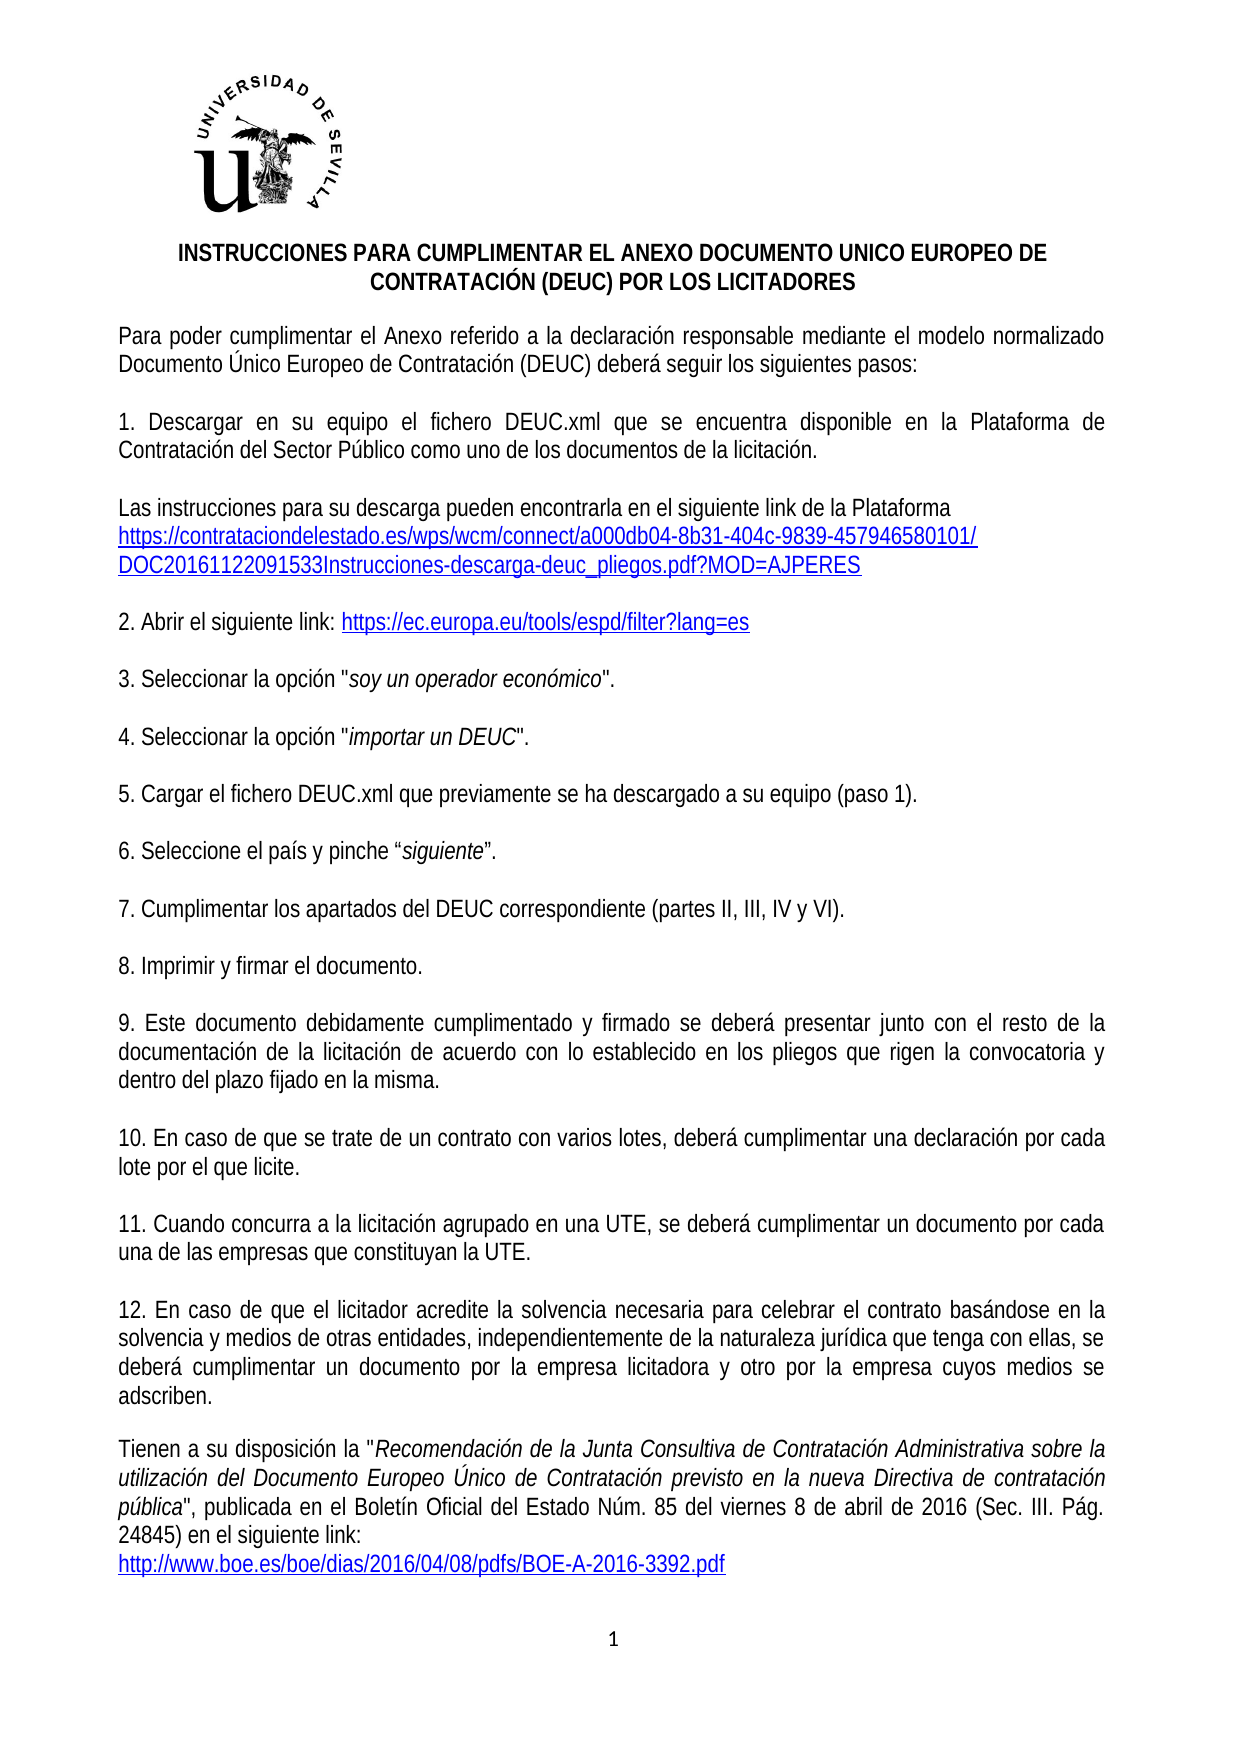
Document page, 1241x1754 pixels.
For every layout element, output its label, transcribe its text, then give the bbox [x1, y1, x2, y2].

text 4. Seleccionar la opción "importar un DEUC". [118, 722, 1107, 750]
text INSTRUCCIONES PARA CUMPLIMENTAR EL ANEXO DOCUMENTO UNICO EUROPEO DE CONTRATACIÓN (DEUC) POR LOS LICITADORES [118, 238, 1107, 296]
text 7. Cumplimentar los apartados del DEUC correspondiente (partes II, III, IV y VI). [118, 894, 1107, 922]
text 1. Descargar en su equipo el fichero DEUC.xml que se encuentra disponible en la Plataforma de Contratación del Sector Público como uno de los documentos de la licitación. [118, 407, 1107, 464]
text Para poder cumplimentar el Anexo referido a la declaración responsable mediante el modelo normalizado Documento Único Europeo de Contratación (DEUC) deberá seguir los siguientes pasos: [118, 321, 1107, 378]
text 12. En caso de que el licitador acredite la solvencia necesaria para celebrar el contrato basándose en la solvencia y medios de otras entidades, independientemente de la naturaleza jurídica que tenga con ellas, se deberá cumplimentar un documento por la empresa licitadora y otro por la empresa cuyos medios se adscriben. [118, 1295, 1107, 1409]
text 9. Este documento debidamente cumplimentado y firmado se deberá presentar junto con el resto de la documentación de la licitación de acuerdo con lo establecido en los pliegos que rigen la convocatoria y dentro del plazo fijado en la misma. [118, 1008, 1107, 1094]
text 10. En caso de que se trate de un contrato con varios lotes, deberá cumplimentar una declaración por cada lote por el que licite. [118, 1123, 1107, 1180]
text http://www.boe.es/boe/dias/2016/04/08/pdfs/BOE-A-2016-3392.pdf [118, 1549, 1107, 1577]
text 3. Seleccionar la opción "soy un operador económico". [118, 664, 1107, 693]
text Tienen a su disposición la "Recomendación de la Junta Consultiva de Contratación Administrativa sobre la utilización del Documento Europeo Único de Contratación previsto en la nueva Directiva de contratación pública", publicada en el Boletín Oficial del Estado Núm. 85 del viernes 8 de abril de 2016 (Sec. III. Pág. 24845) en el siguiente link: [118, 1434, 1107, 1549]
text 6. Seleccione el país y pinche “siguiente”. [118, 836, 1107, 865]
text 2. Abrir el siguiente link: https://ec.europa.eu/tools/espd/filter?lang=es [118, 607, 1107, 636]
text Las instrucciones para su descarga pueden encontrarla en el siguiente link de la Plataforma [118, 493, 1107, 521]
picture [191, 73, 344, 214]
text 11. Cuando concurra a la licitación agrupado en una UTE, se deberá cumplimentar un documento por cada una de las empresas que constituyan la UTE. [118, 1209, 1107, 1266]
text https://contrataciondelestado.es/wps/wcm/connect/a000db04-8b31-404c-9839-457946580101/DOC20161122091533Instrucciones-descarga-deuc_pliegos.pdf?MOD=AJPERES [118, 521, 1107, 578]
text 8. Imprimir y firmar el documento. [118, 951, 1107, 979]
text 5. Cargar el fichero DEUC.xml que previamente se ha descargado a su equipo (paso 1). [118, 779, 1107, 808]
